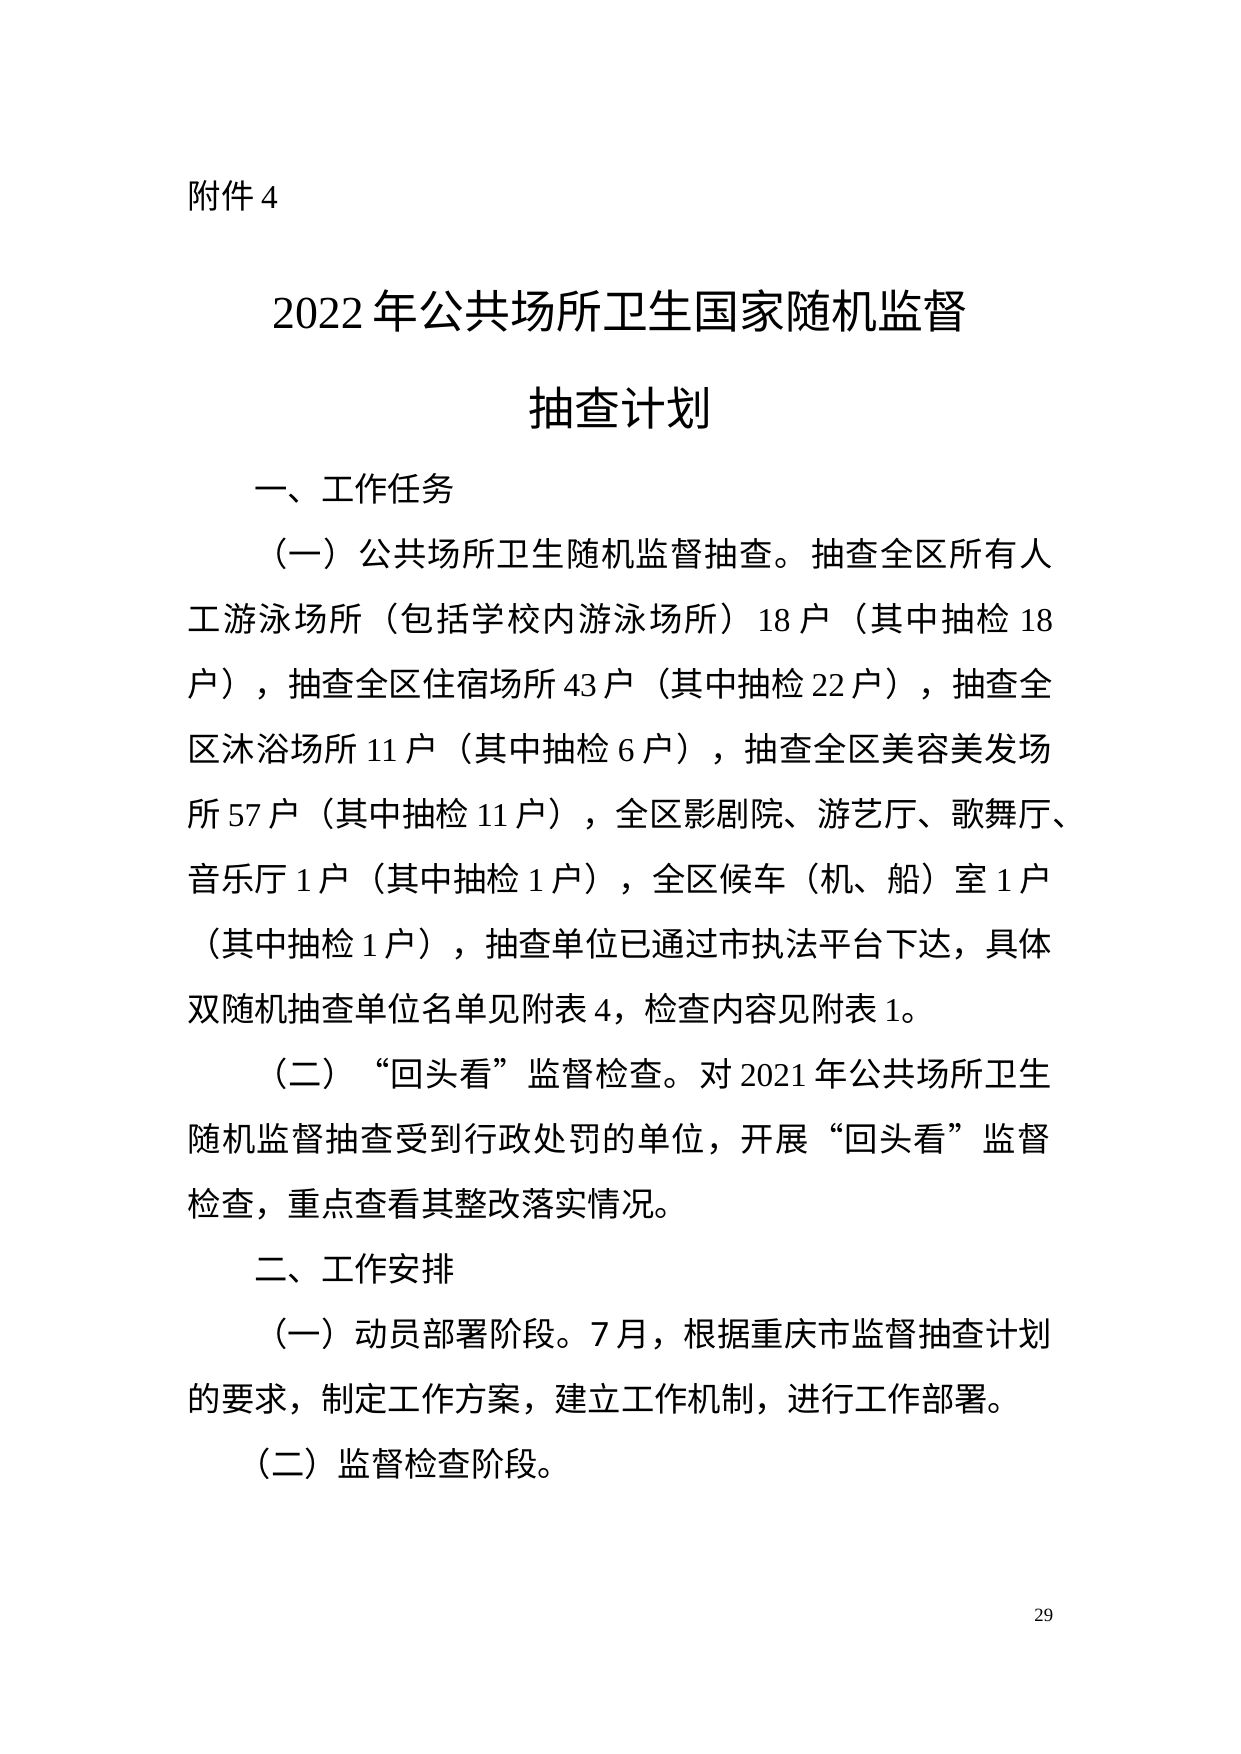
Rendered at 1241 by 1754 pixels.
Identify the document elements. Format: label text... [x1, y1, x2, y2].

text 二、工作安排 [187, 1234, 1053, 1299]
text （二）“回头看”监督检查。对2021年公共场所卫生随机监督抽查受到行政处罚的单位，开展“回头看”监督检查，重点查看其整改落实情况。 [187, 1039, 1053, 1234]
text 抽查计划 [187, 357, 1053, 454]
text （二）监督检查阶段。 [187, 1429, 1053, 1494]
text 2022年公共场所卫生国家随机监督 [187, 259, 1053, 357]
text 一、工作任务 [187, 454, 1053, 519]
text （一）公共场所卫生随机监督抽查。抽查全区所有人工游泳场所（包括学校内游泳场所）18户（其中抽检18户），抽查全区住宿场所43户（其中抽检22户），抽查全区沐浴场所11户（其中抽检6户），抽查全区美容美发场所57户（其中抽检11户），全区影剧院、游艺厅、歌舞厅、音乐厅1户（其中抽检1户），全区候车（机、船）室1户（其中抽检1户），抽查单位已通过市执法平台下达，具体双随机抽查单位名单见附表4，检查内容见附表1。 [187, 519, 1053, 1039]
text 附件4 [187, 162, 1053, 227]
text （一）动员部署阶段。7月，根据重庆市监督抽查计划的要求，制定工作方案，建立工作机制，进行工作部署。 [187, 1299, 1053, 1429]
